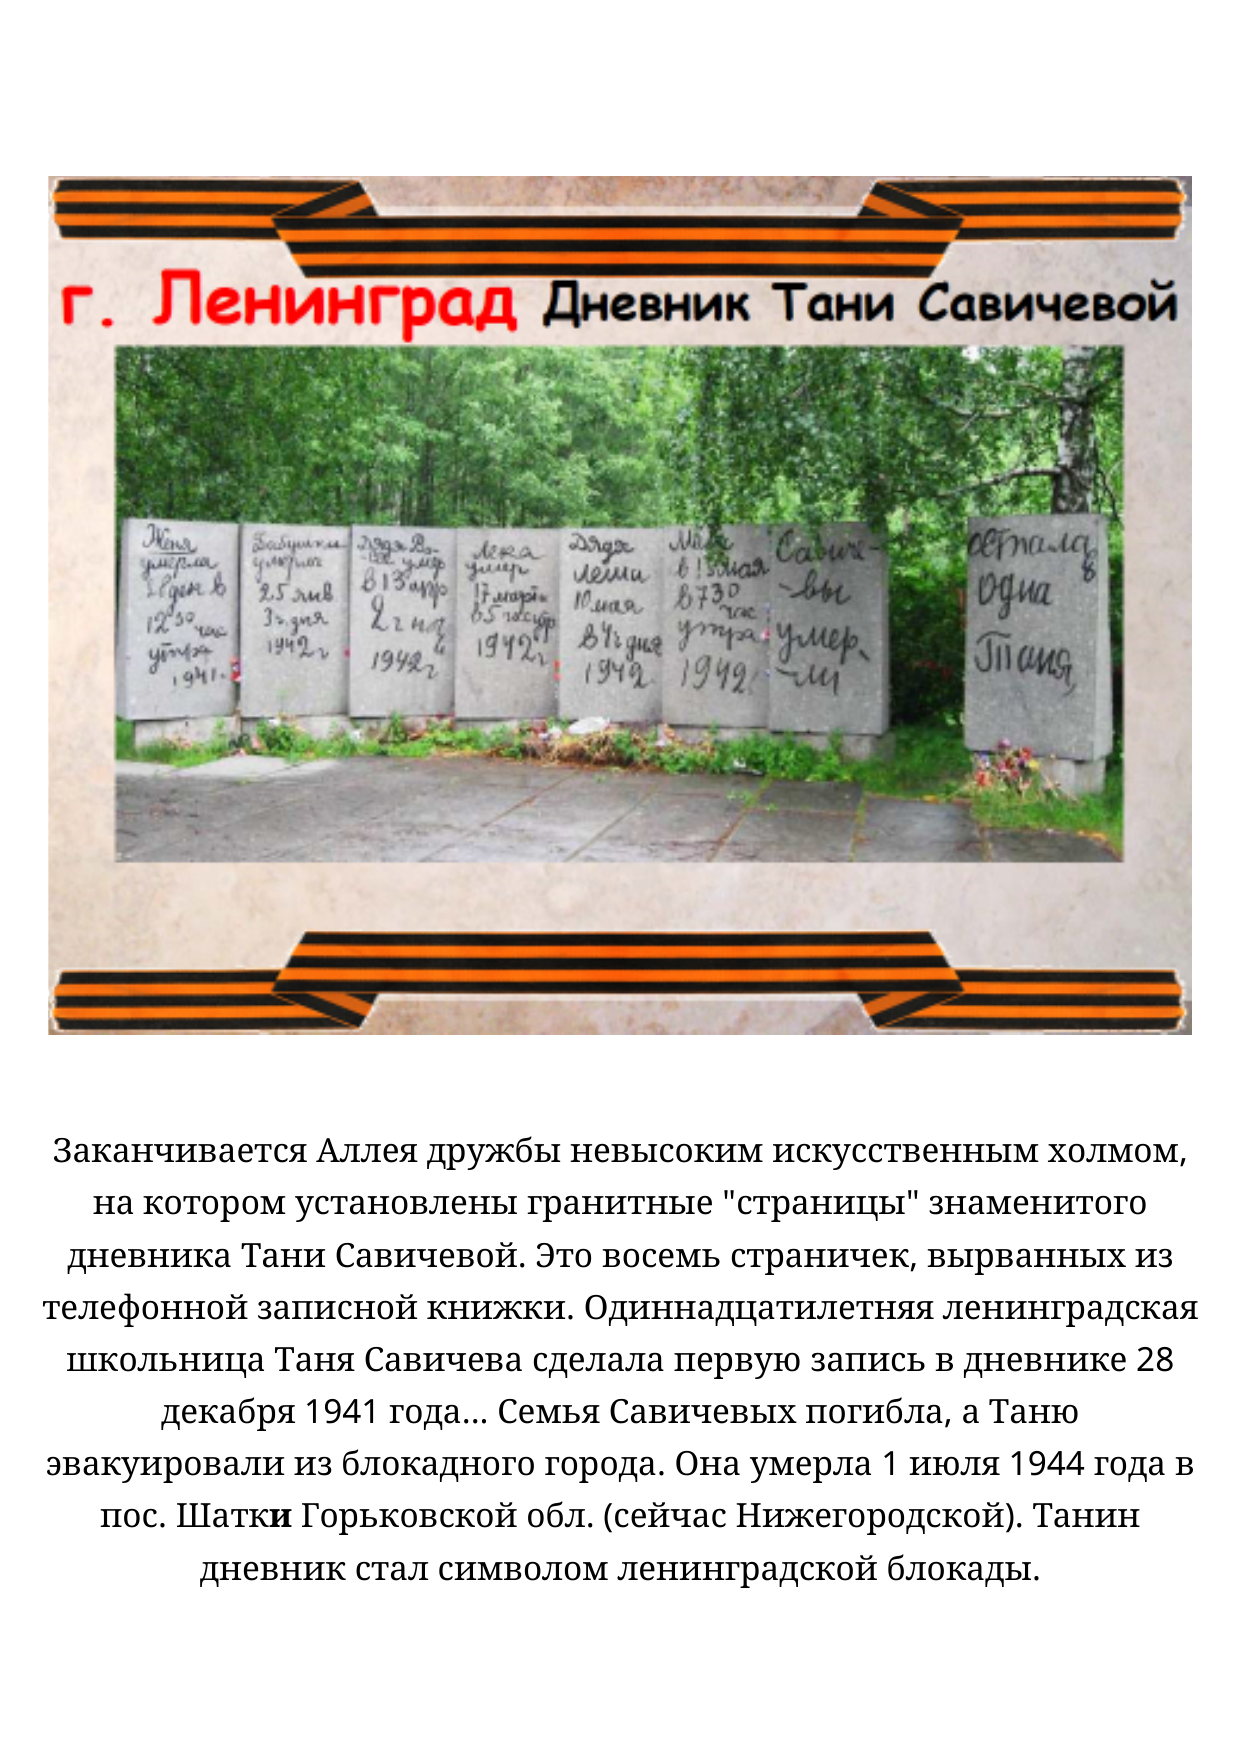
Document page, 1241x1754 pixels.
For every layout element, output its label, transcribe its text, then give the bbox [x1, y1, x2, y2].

text Заканчивается Аллея дружбы невысоким искусственным холмом, на котором установлены гранитные "страницы" знаменитого дневника Тани Савичевой. Это восемь страничек, вырванных из телефонной записной книжки. Одиннадцатилетняя ленинградская школьница Таня Савичева сделала первую запись в дневнике 28 декабря 1941 года... Семья Савичевых погибла, а Таню эвакуировали из блокадного города. Она умерла 1 июля 1944 года в пос. Шатки Горьковской обл. (сейчас Нижегородской). Танин дневник стал символом ленинградской блокады. [41, 1127, 1199, 1590]
picture [48, 176, 1192, 1035]
